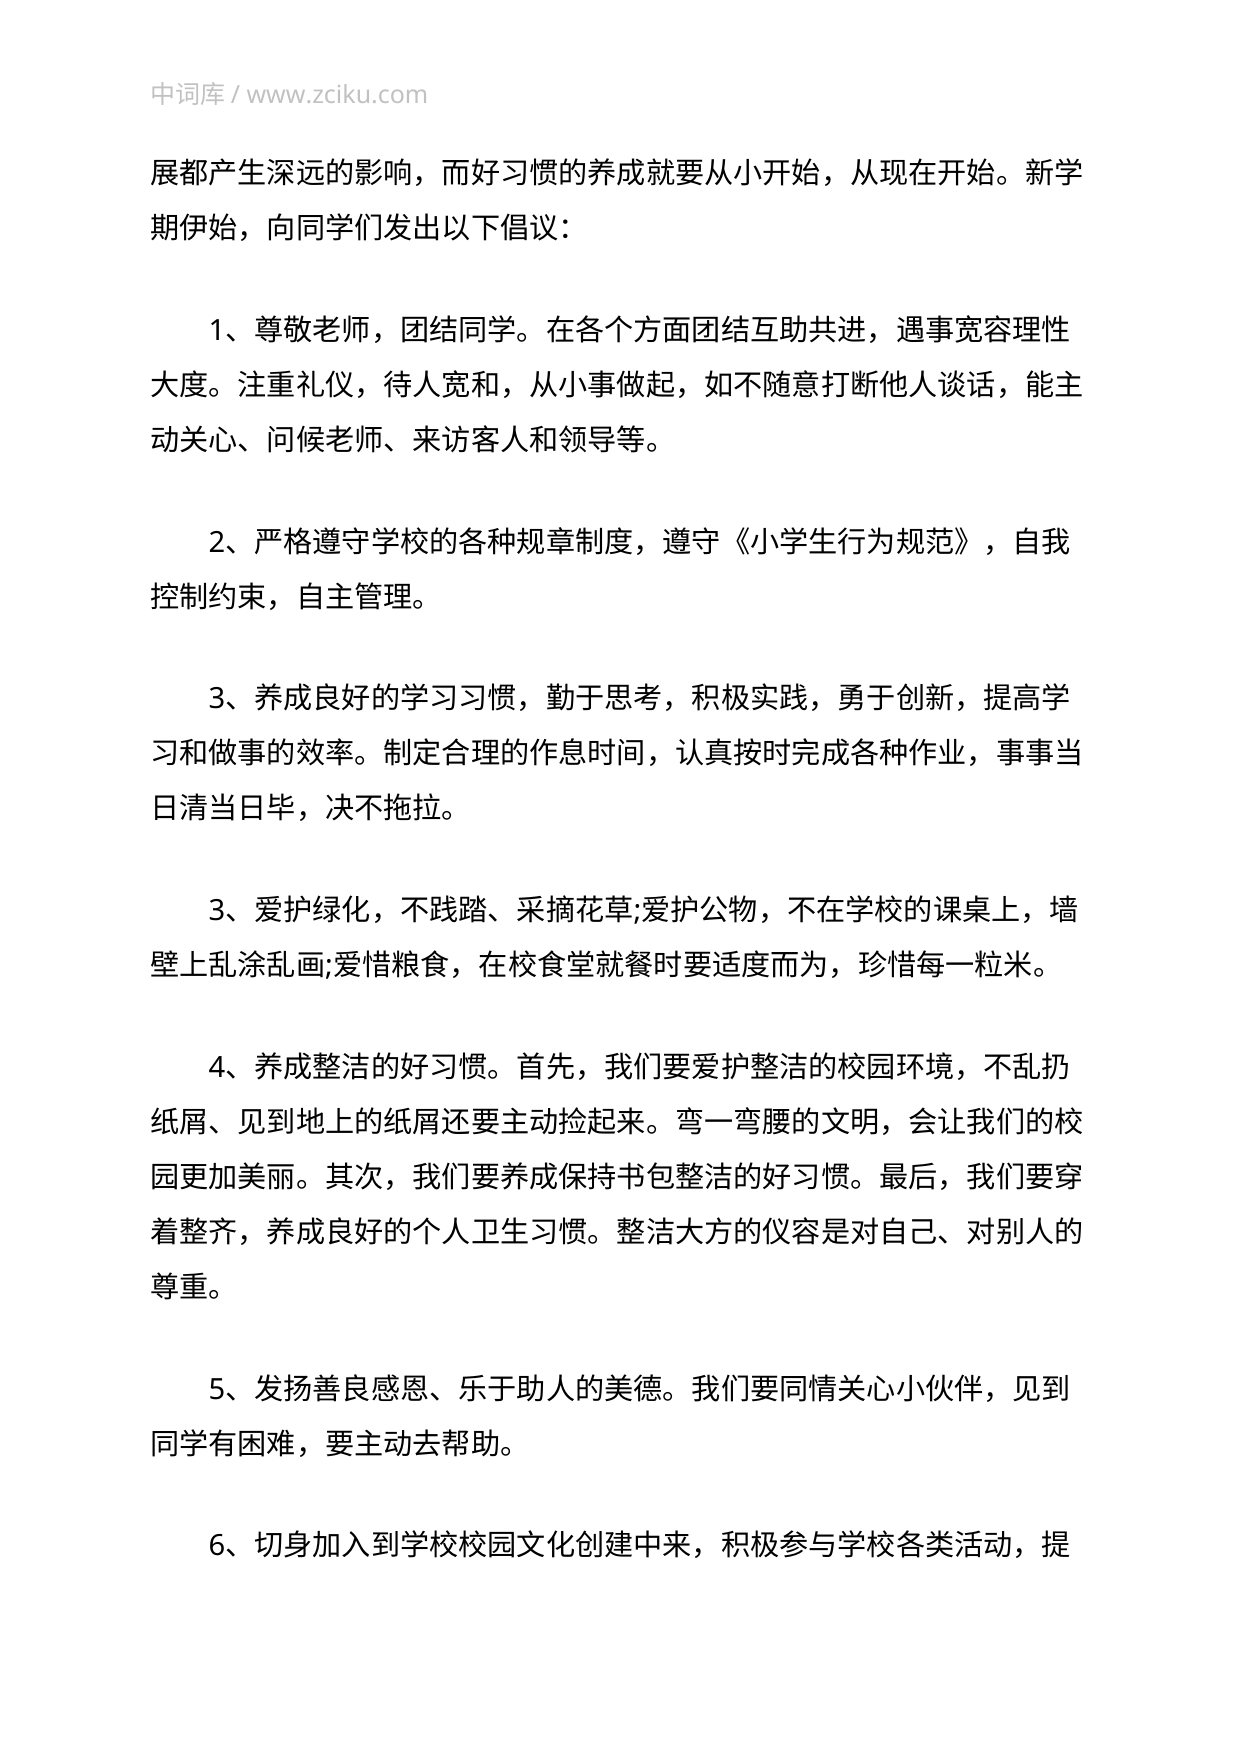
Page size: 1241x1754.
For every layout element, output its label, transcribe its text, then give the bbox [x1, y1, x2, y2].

text 3、爱护绿化，不践踏、采摘花草;爱护公物，不在学校的课桌上，墙壁上乱涂乱画;爱惜粮食，在校食堂就餐时要适度而为，珍惜每一粒米。 [150, 887, 1090, 984]
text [150, 150, 1090, 247]
text 5、发扬善良感恩、乐于助人的美德。我们要同情关心小伙伴，见到同学有困难，要主动去帮助。 [150, 1365, 1090, 1462]
text 3、养成良好的学习习惯，勤于思考，积极实践，勇于创新，提高学习和做事的效率。制定合理的作息时间，认真按时完成各种作业，事事当日清当日毕，决不拖拉。 [150, 675, 1090, 827]
text 1、尊敬老师，团结同学。在各个方面团结互助共进，遇事宽容理性大度。注重礼仪，待人宽和，从小事做起，如不随意打断他人谈话，能主动关心、问候老师、来访客人和领导等。 [150, 307, 1090, 459]
text 2、严格遵守学校的各种规章制度，遵守《小学生行为规范》，自我控制约束，自主管理。 [150, 518, 1090, 616]
text 4、养成整洁的好习惯。首先，我们要爱护整洁的校园环境，不乱扔纸屑、见到地上的纸屑还要主动捡起来。弯一弯腰的文明，会让我们的校园更加美丽。其次，我们要养成保持书包整洁的好习惯。最后，我们要穿着整齐，养成良好的个人卫生习惯。整洁大方的仪容是对自己、对别人的尊重。 [150, 1044, 1090, 1306]
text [150, 1522, 1090, 1564]
